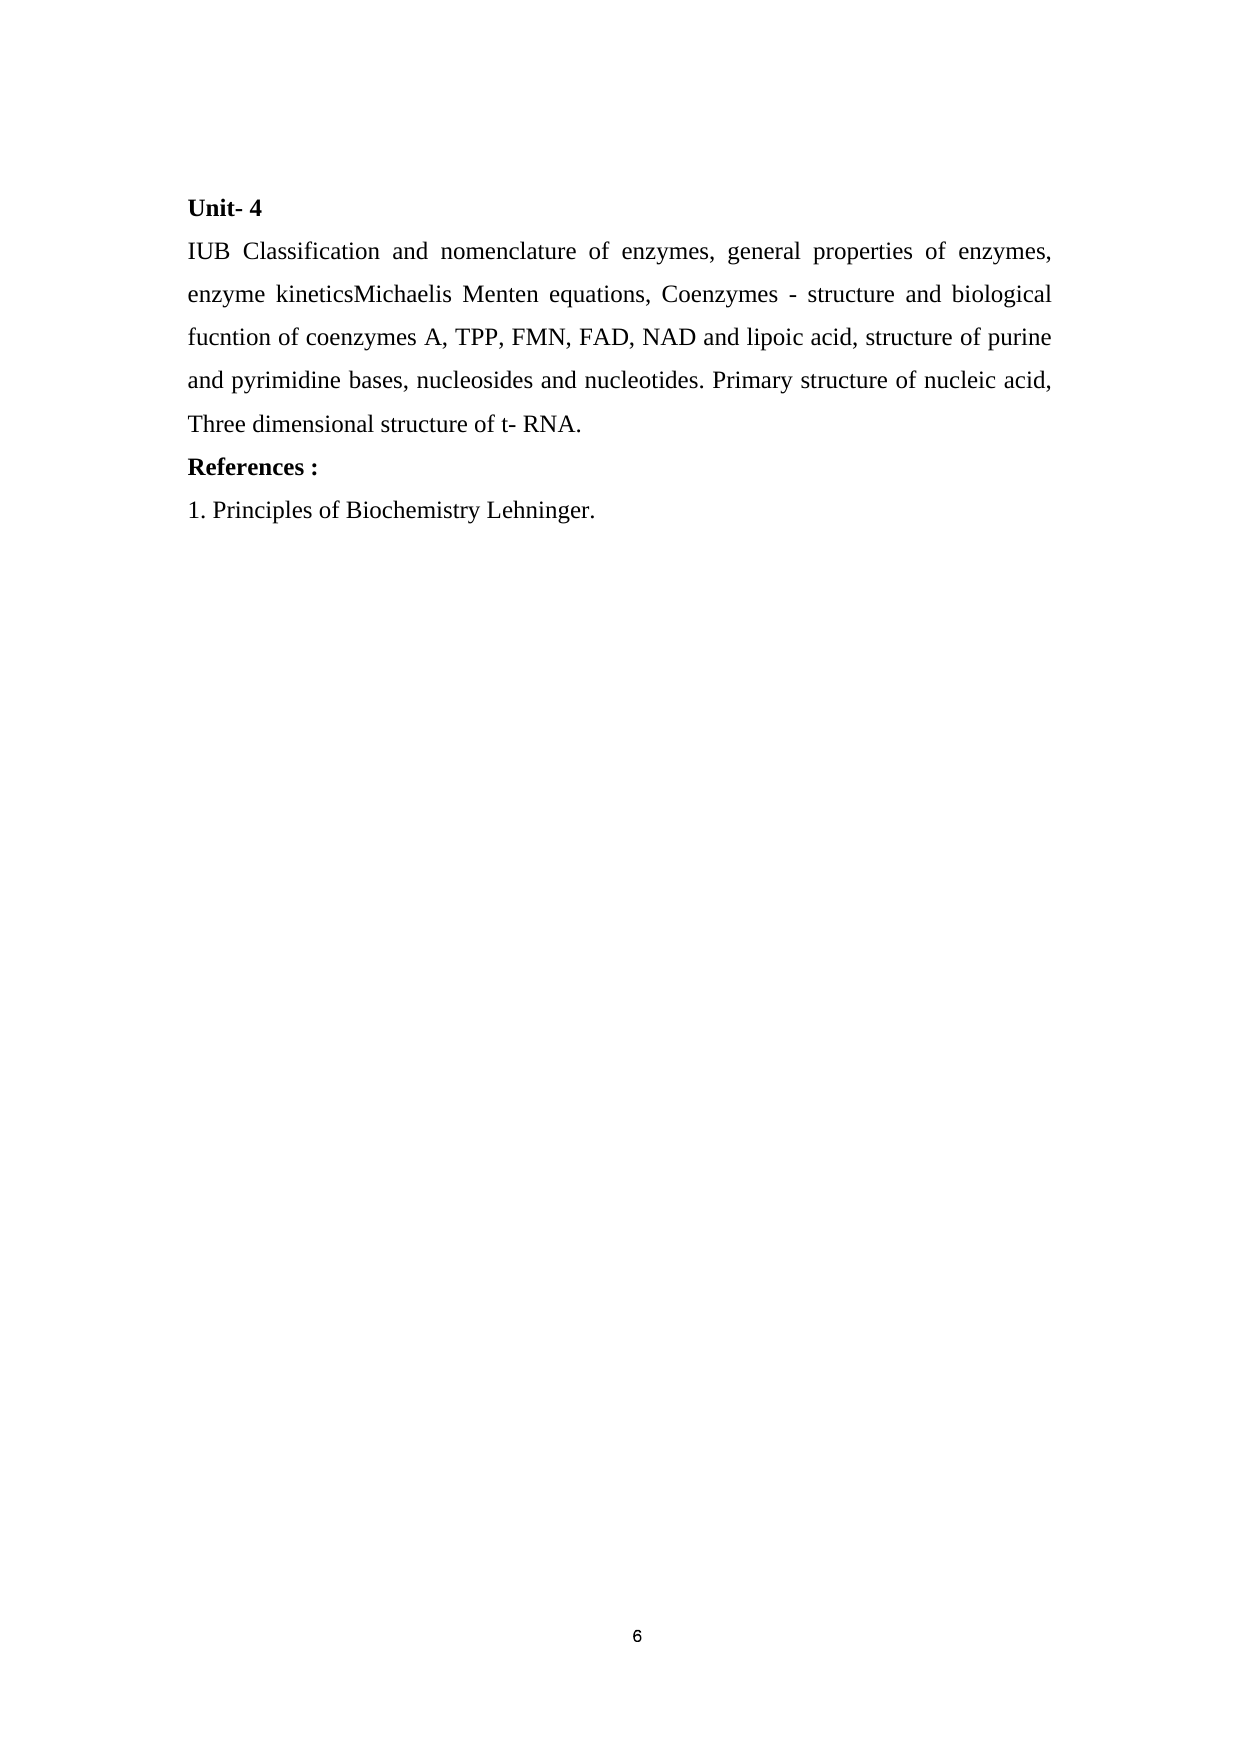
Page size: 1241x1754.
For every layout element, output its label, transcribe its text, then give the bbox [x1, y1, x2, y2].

text 1. Principles of Biochemistry Lehninger. [187, 495, 1053, 524]
text References : [187, 452, 1053, 481]
text Unit- 4 [187, 193, 1053, 222]
text IUB Classification and nomenclature of enzymes, general properties of enzymes, enzyme kineticsMichaelis Menten equations, Coenzymes - structure and biological fucntion of coenzymes A, TPP, FMN, FAD, NAD and lipoic acid, structure of purine and pyrimidine bases, nucleosides and nucleotides. Primary structure of nucleic acid, Three dimensional structure of t- RNA. [187, 236, 1053, 437]
